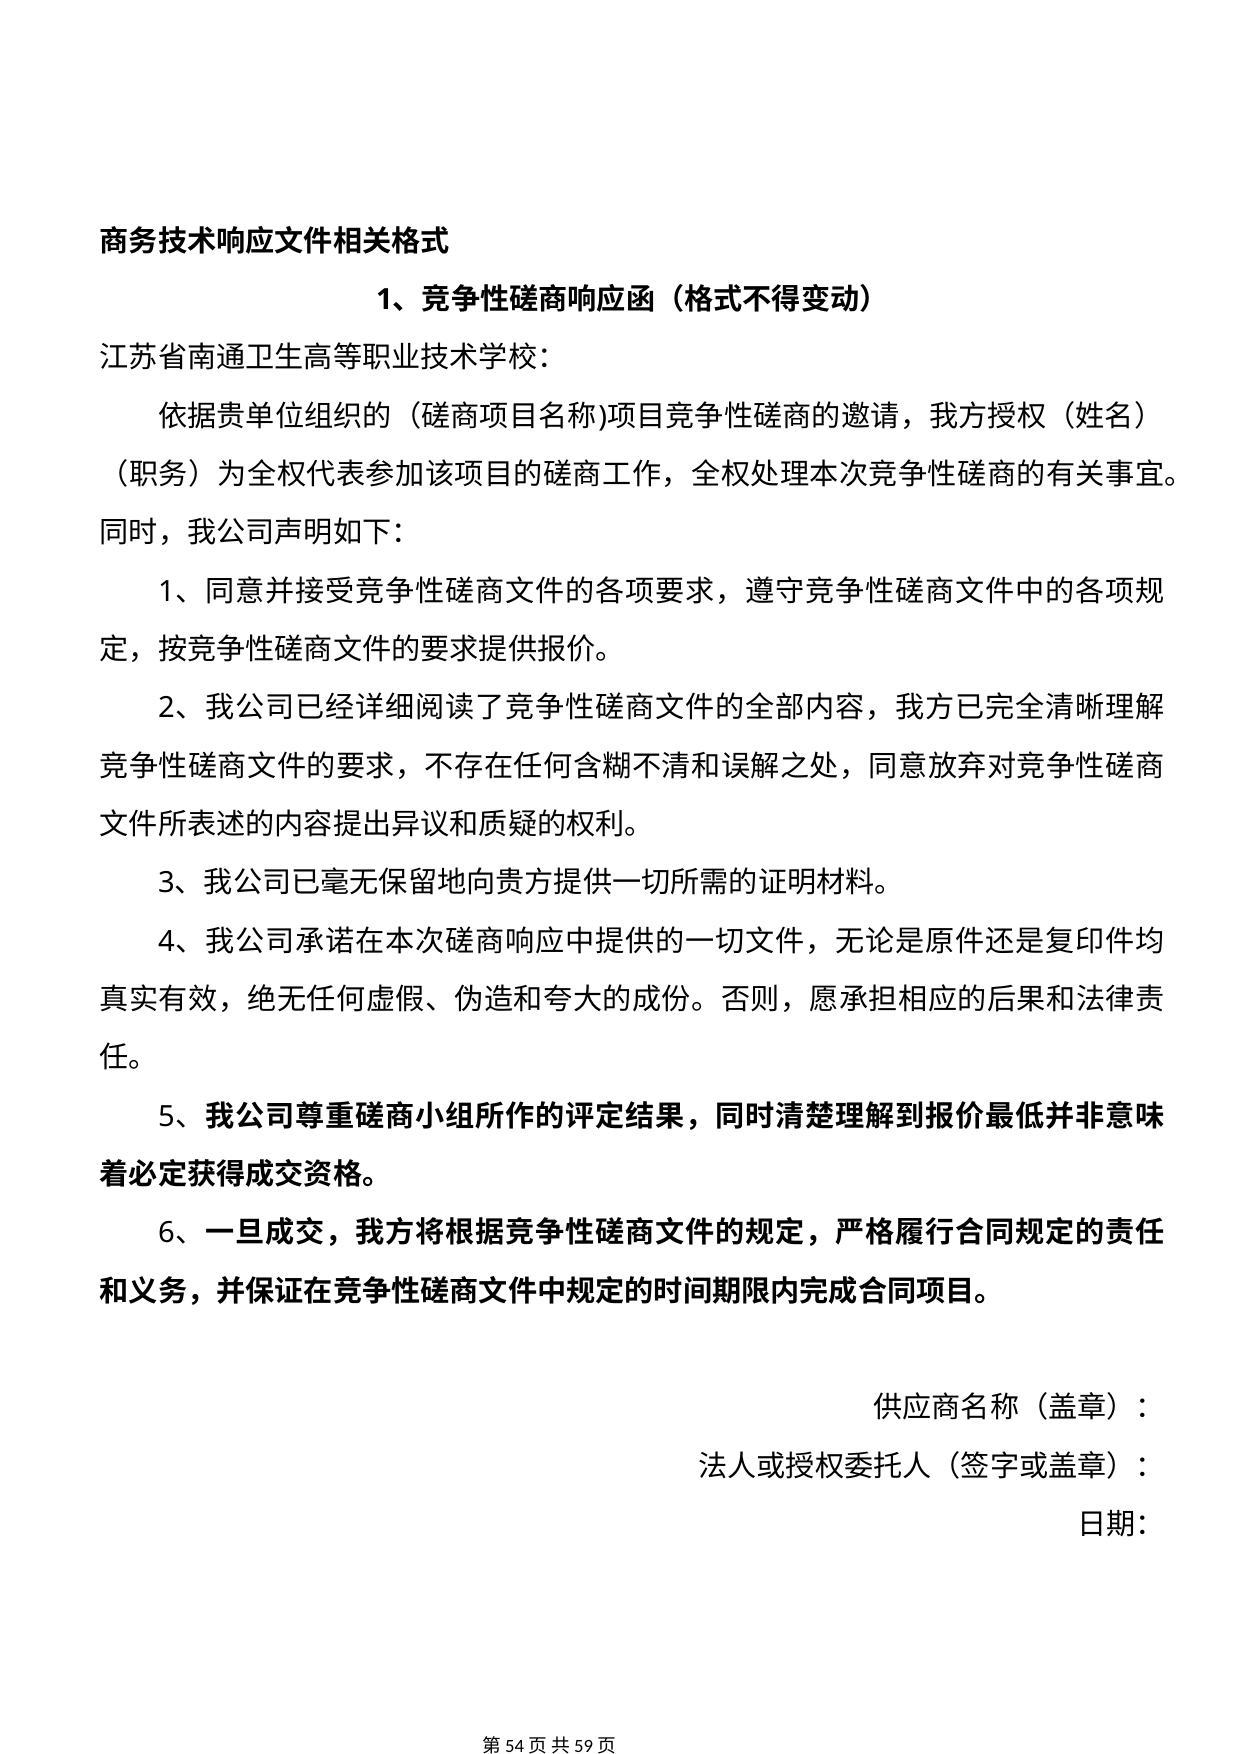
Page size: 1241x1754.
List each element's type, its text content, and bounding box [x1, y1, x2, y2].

text 2、我公司已经详细阅读了竞争性磋商文件的全部内容，我方已完全清晰理解竞争性磋商文件的要求，不存在任何含糊不清和误解之处，同意放弃对竞争性磋商文件所表述的内容提出异议和质疑的权利。 [99, 671, 1164, 846]
text 法人或授权委托人（签字或盖章）： [99, 1429, 1164, 1488]
text 依据贵单位组织的（磋商项目名称)项目竞争性磋商的邀请，我方授权（姓名）（职务）为全权代表参加该项目的磋商工作，全权处理本次竞争性磋商的有关事宜。同时，我公司声明如下： [99, 379, 1164, 554]
text 4、我公司承诺在本次磋商响应中提供的一切文件，无论是原件还是复印件均真实有效，绝无任何虚假、伪造和夸大的成份。否则，愿承担相应的后果和法律责任。 [99, 904, 1164, 1079]
text 江苏省南通卫生高等职业技术学校： [99, 321, 1164, 379]
text 5、我公司尊重磋商小组所作的评定结果，同时清楚理解到报价最低并非意味着必定获得成交资格。 [99, 1079, 1164, 1196]
text 1、同意并接受竞争性磋商文件的各项要求，遵守竞争性磋商文件中的各项规定，按竞争性磋商文件的要求提供报价。 [99, 554, 1164, 671]
text 日期： [99, 1488, 1164, 1546]
text 商务技术响应文件相关格式 [99, 204, 1164, 263]
text 3、我公司已毫无保留地向贵方提供一切所需的证明材料。 [99, 846, 1164, 904]
text 供应商名称（盖章）： [99, 1371, 1164, 1429]
text 1、竞争性磋商响应函（格式不得变动） [99, 263, 1164, 321]
text 6、一旦成交，我方将根据竞争性磋商文件的规定，严格履行合同规定的责任和义务，并保证在竞争性磋商文件中规定的时间期限内完成合同项目。 [99, 1196, 1164, 1313]
